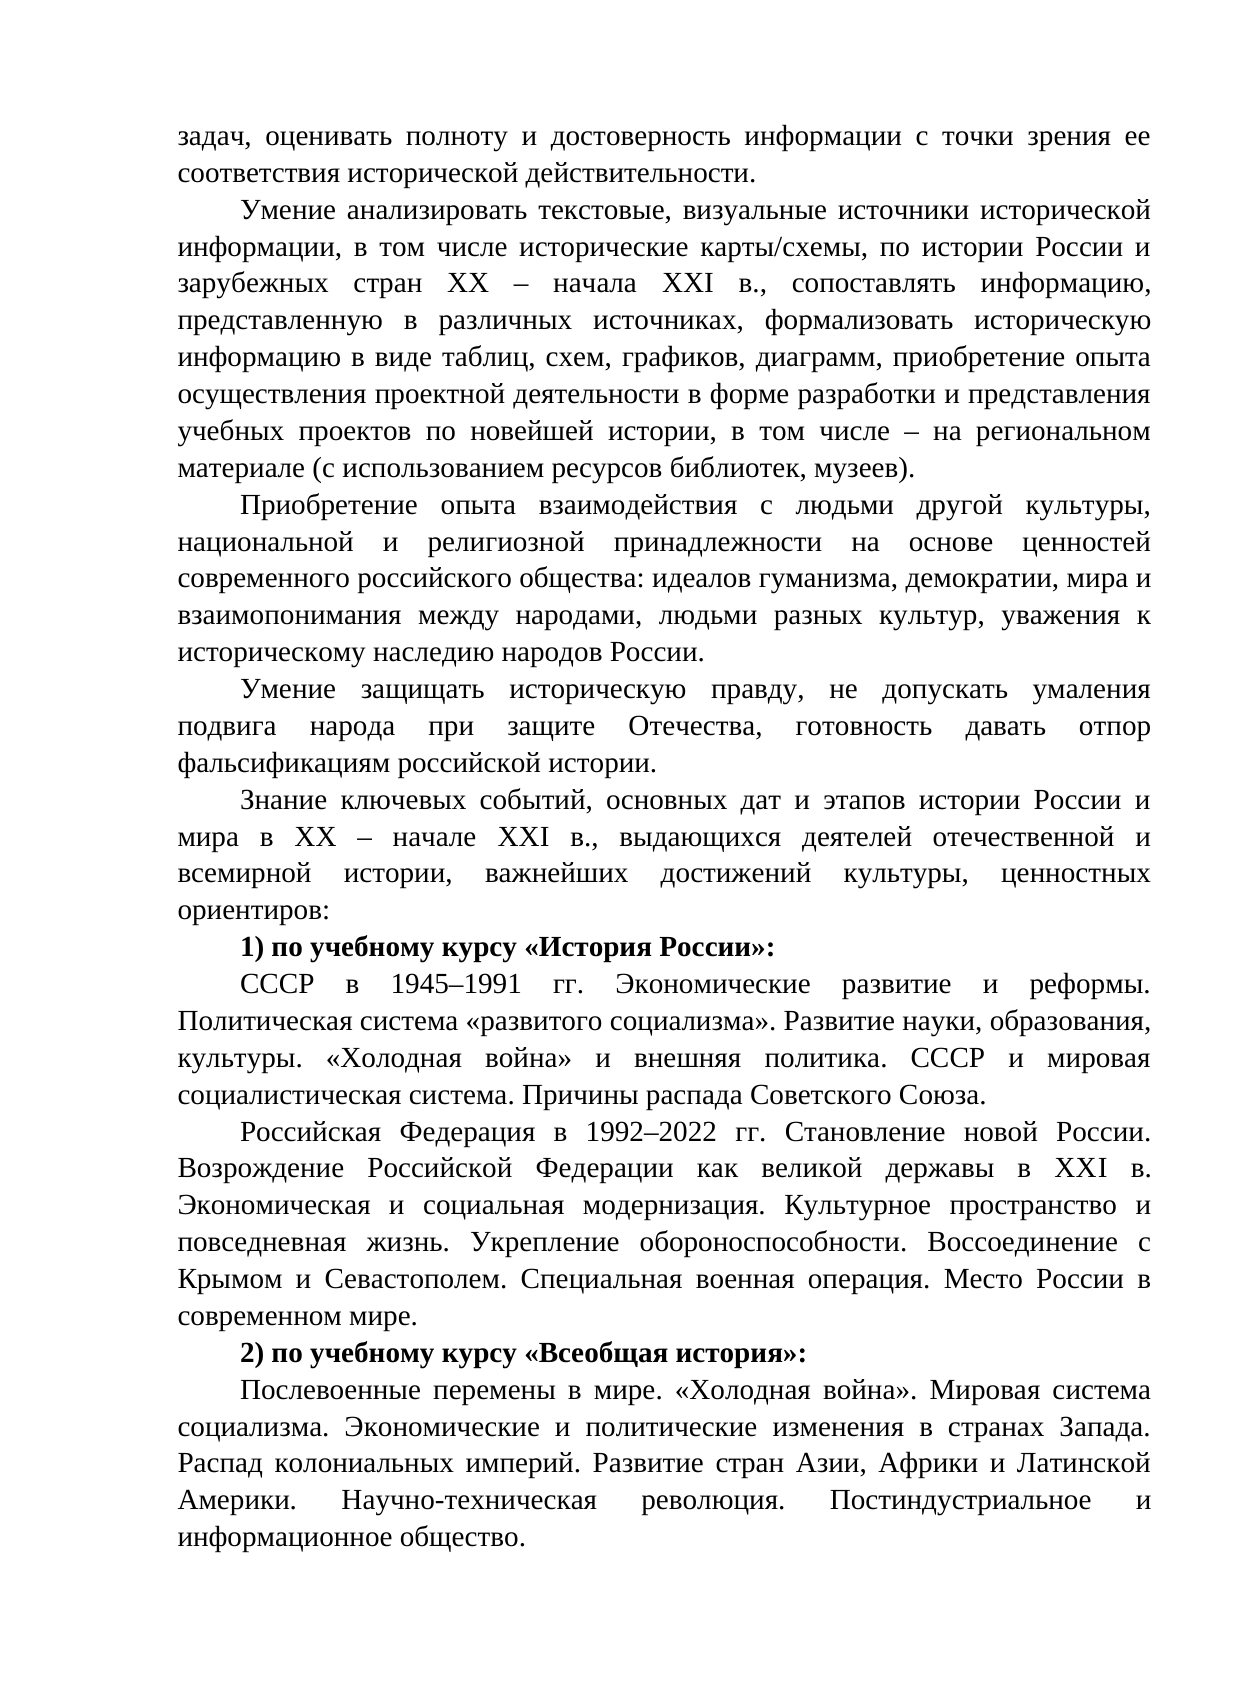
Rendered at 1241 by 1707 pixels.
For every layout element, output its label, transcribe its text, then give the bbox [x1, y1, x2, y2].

text Умение анализировать текстовые, визуальные источники исторической информации, в том числе исторические карты/схемы, по истории России и зарубежных стран ХХ – начала XXI в., сопоставлять информацию, представленную в различных источниках, формализовать историческую информацию в виде таблиц, схем, графиков, диаграмм, приобретение опыта осуществления проектной деятельности в форме разработки и представления учебных проектов по новейшей истории, в том числе – на региональном материале (с использованием ресурсов библиотек, музеев). [177, 192, 1152, 483]
text 1) по учебному курсу «История России»: [177, 929, 1152, 963]
text Послевоенные перемены в мире. «Холодная война». Мировая система социализма. Экономические и политические изменения в странах Запада. Распад колониальных империй. Развитие стран Азии, Африки и Латинской Америки. Научно-техническая революция. Постиндустриальное и информационное общество. [177, 1372, 1152, 1553]
text Приобретение опыта взаимодействия с людьми другой культуры, национальной и религиозной принадлежности на основе ценностей современного российского общества: идеалов гуманизма, демократии, мира и взаимопонимания между народами, людьми разных культур, уважения к историческому наследию народов России. [177, 487, 1152, 668]
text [177, 118, 1152, 188]
text 2) по учебному курсу «Всеобщая история»: [177, 1335, 1152, 1368]
text СССР в 1945–1991 гг. Экономические развитие и реформы. Политическая система «развитого социализма». Развитие науки, образования, культуры. «Холодная война» и внешняя политика. СССР и мировая социалистическая система. Причины распада Советского Союза. [177, 966, 1152, 1110]
text Знание ключевых событий, основных дат и этапов истории России и мира в ХХ – начале XXI в., выдающихся деятелей отечественной и всемирной истории, важнейших достижений культуры, ценностных ориентиров: [177, 782, 1152, 926]
text Российская Федерация в 1992–2022 гг. Становление новой России. Возрождение Российской Федерации как великой державы в ХХI в. Экономическая и социальная модернизация. Культурное пространство и повседневная жизнь. Укрепление обороноспособности. Воссоединение с Крымом и Севастополем. Специальная военная операция. Место России в современном мире. [177, 1114, 1152, 1332]
text Умение защищать историческую правду, не допускать умаления подвига народа при защите Отечества, готовность давать отпор фальсификациям российской истории. [177, 671, 1152, 778]
